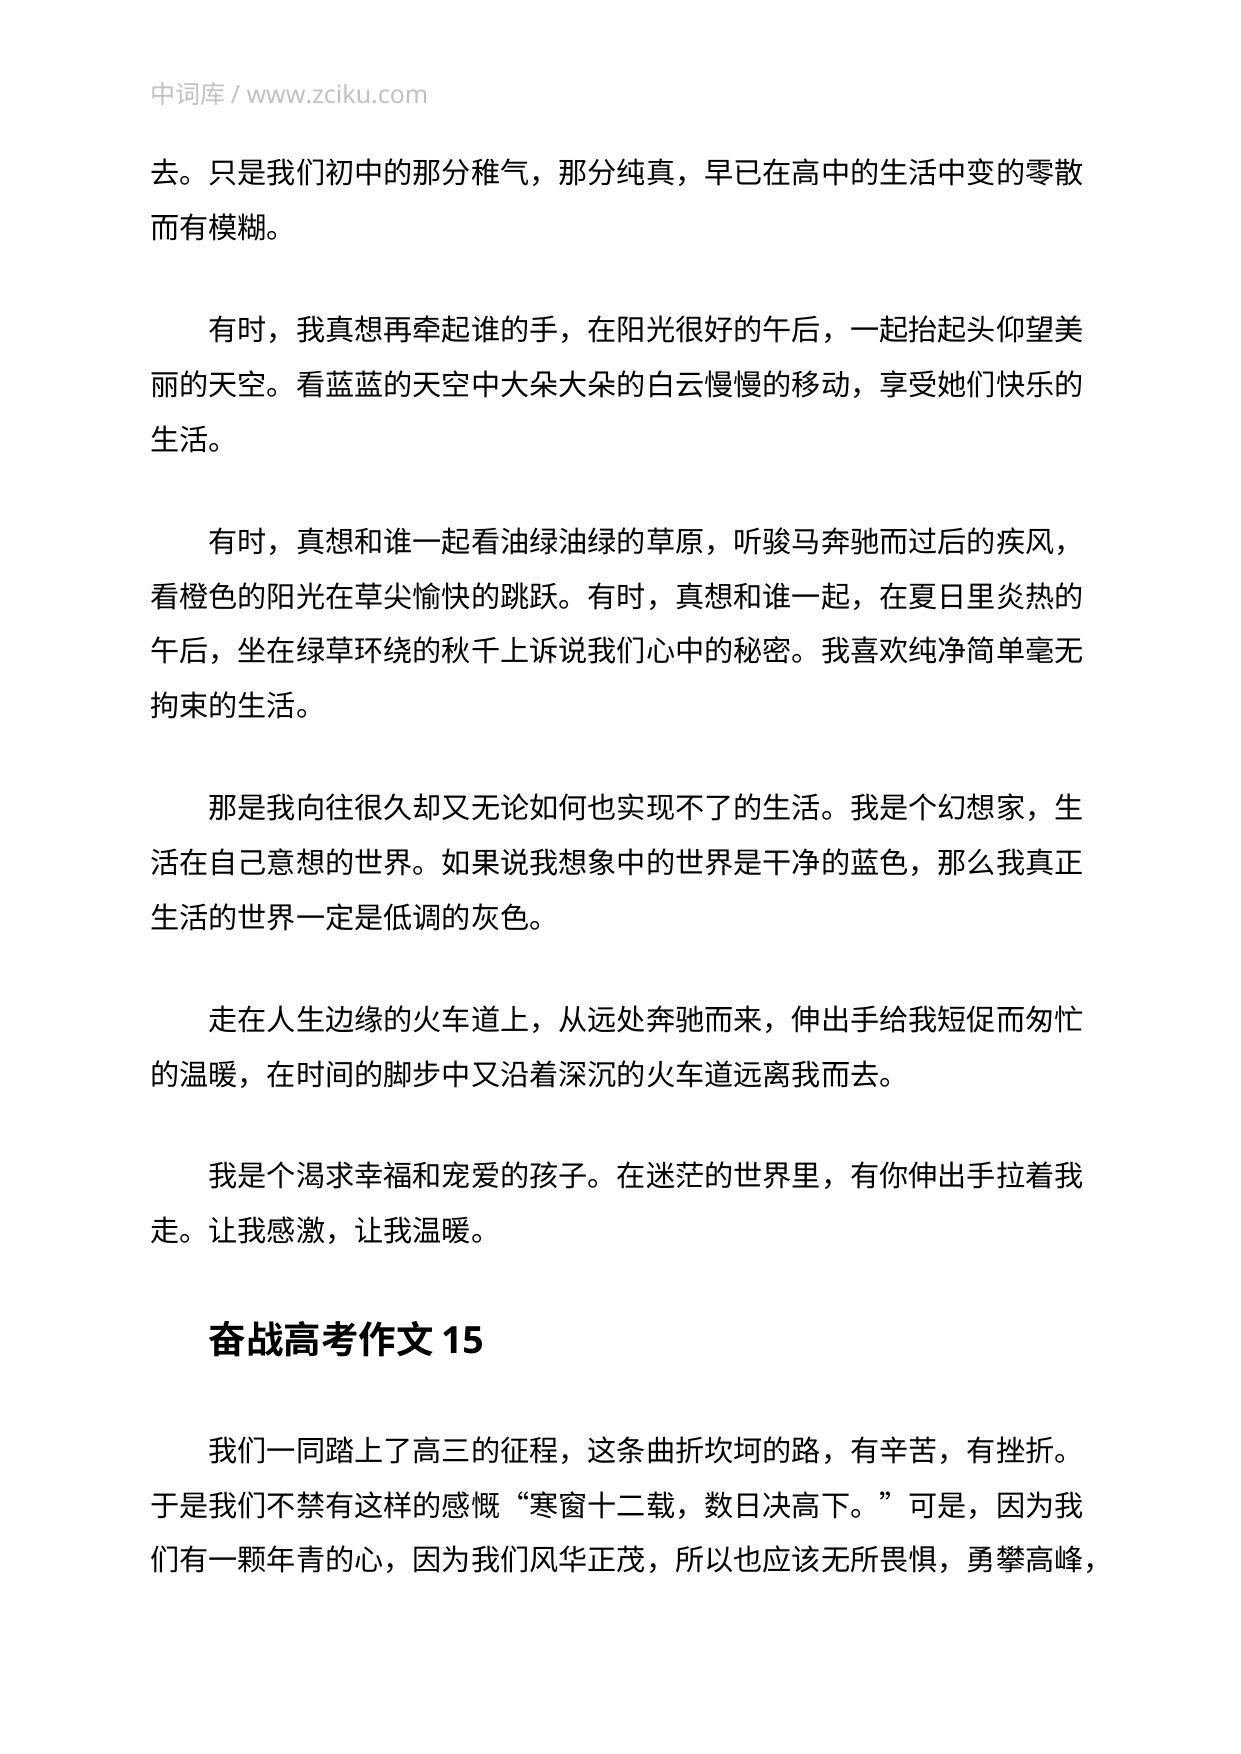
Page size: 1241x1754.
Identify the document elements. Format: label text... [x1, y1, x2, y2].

text 走在人生边缘的火车道上，从远处奔驰而来，伸出手给我短促而匆忙的温暖，在时间的脚步中又沿着深沉的火车道远离我而去。 [150, 996, 1090, 1093]
text 奋战高考作文15 [150, 1309, 1090, 1364]
text 有时，我真想再牵起谁的手，在阳光很好的午后，一起抬起头仰望美丽的天空。看蓝蓝的天空中大朵大朵的白云慢慢的移动，享受她们快乐的生活。 [150, 307, 1090, 459]
text 有时，真想和谁一起看油绿油绿的草原，听骏马奔驰而过后的疾风，看橙色的阳光在草尖愉快的跳跃。有时，真想和谁一起，在夏日里炎热的午后，坐在绿草环绕的秋千上诉说我们心中的秘密。我喜欢纯净简单毫无拘束的生活。 [150, 518, 1090, 725]
text 我是个渴求幸福和宠爱的孩子。在迷茫的世界里，有你伸出手拉着我走。让我感激，让我温暖。 [150, 1153, 1090, 1250]
text 那是我向往很久却又无论如何也实现不了的生活。我是个幻想家，生活在自己意想的世界。如果说我想象中的世界是干净的蓝色，那么我真正生活的世界一定是低调的灰色。 [150, 785, 1090, 937]
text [150, 150, 1090, 247]
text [150, 1427, 1090, 1579]
